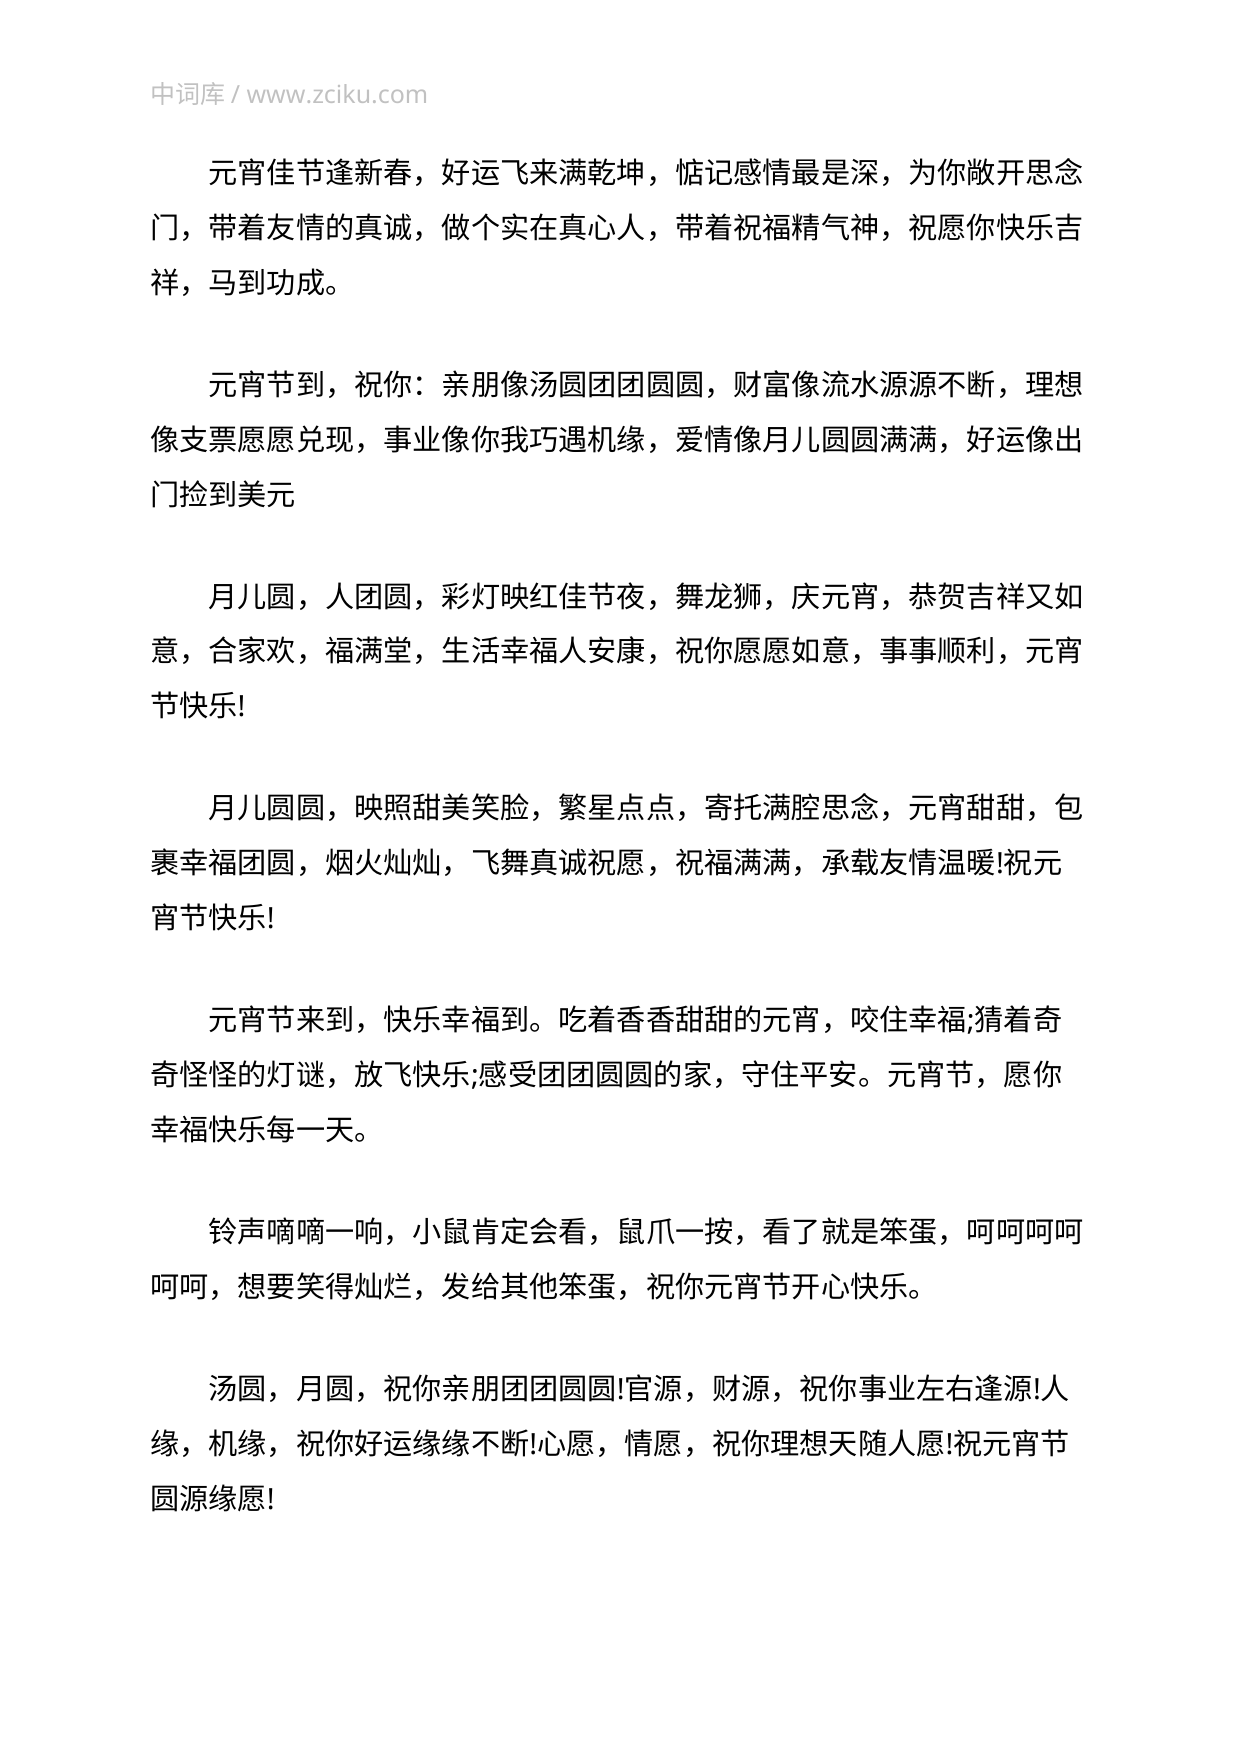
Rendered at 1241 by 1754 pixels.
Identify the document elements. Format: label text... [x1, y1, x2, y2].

text 元宵节到，祝你：亲朋像汤圆团团圆圆，财富像流水源源不断，理想像支票愿愿兑现，事业像你我巧遇机缘，爱情像月儿圆圆满满，好运像出门捡到美元 [150, 362, 1090, 514]
text 铃声嘀嘀一响，小鼠肯定会看，鼠爪一按，看了就是笨蛋，呵呵呵呵呵呵，想要笑得灿烂，发给其他笨蛋，祝你元宵节开心快乐。 [150, 1208, 1090, 1306]
text 元宵佳节逢新春，好运飞来满乾坤，惦记感情最是深，为你敞开思念门，带着友情的真诚，做个实在真心人，带着祝福精气神，祝愿你快乐吉祥，马到功成。 [150, 150, 1090, 302]
text 元宵节来到，快乐幸福到。吃着香香甜甜的元宵，咬住幸福;猜着奇奇怪怪的灯谜，放飞快乐;感受团团圆圆的家，守住平安。元宵节，愿你幸福快乐每一天。 [150, 997, 1090, 1149]
text 汤圆，月圆，祝你亲朋团团圆圆!官源，财源，祝你事业左右逢源!人缘，机缘，祝你好运缘缘不断!心愿，情愿，祝你理想天随人愿!祝元宵节圆源缘愿! [150, 1365, 1090, 1518]
text 月儿圆圆，映照甜美笑脸，繁星点点，寄托满腔思念，元宵甜甜，包裹幸福团圆，烟火灿灿，飞舞真诚祝愿，祝福满满，承载友情温暖!祝元宵节快乐! [150, 785, 1090, 937]
text 月儿圆，人团圆，彩灯映红佳节夜，舞龙狮，庆元宵，恭贺吉祥又如意，合家欢，福满堂，生活幸福人安康，祝你愿愿如意，事事顺利，元宵节快乐! [150, 573, 1090, 725]
